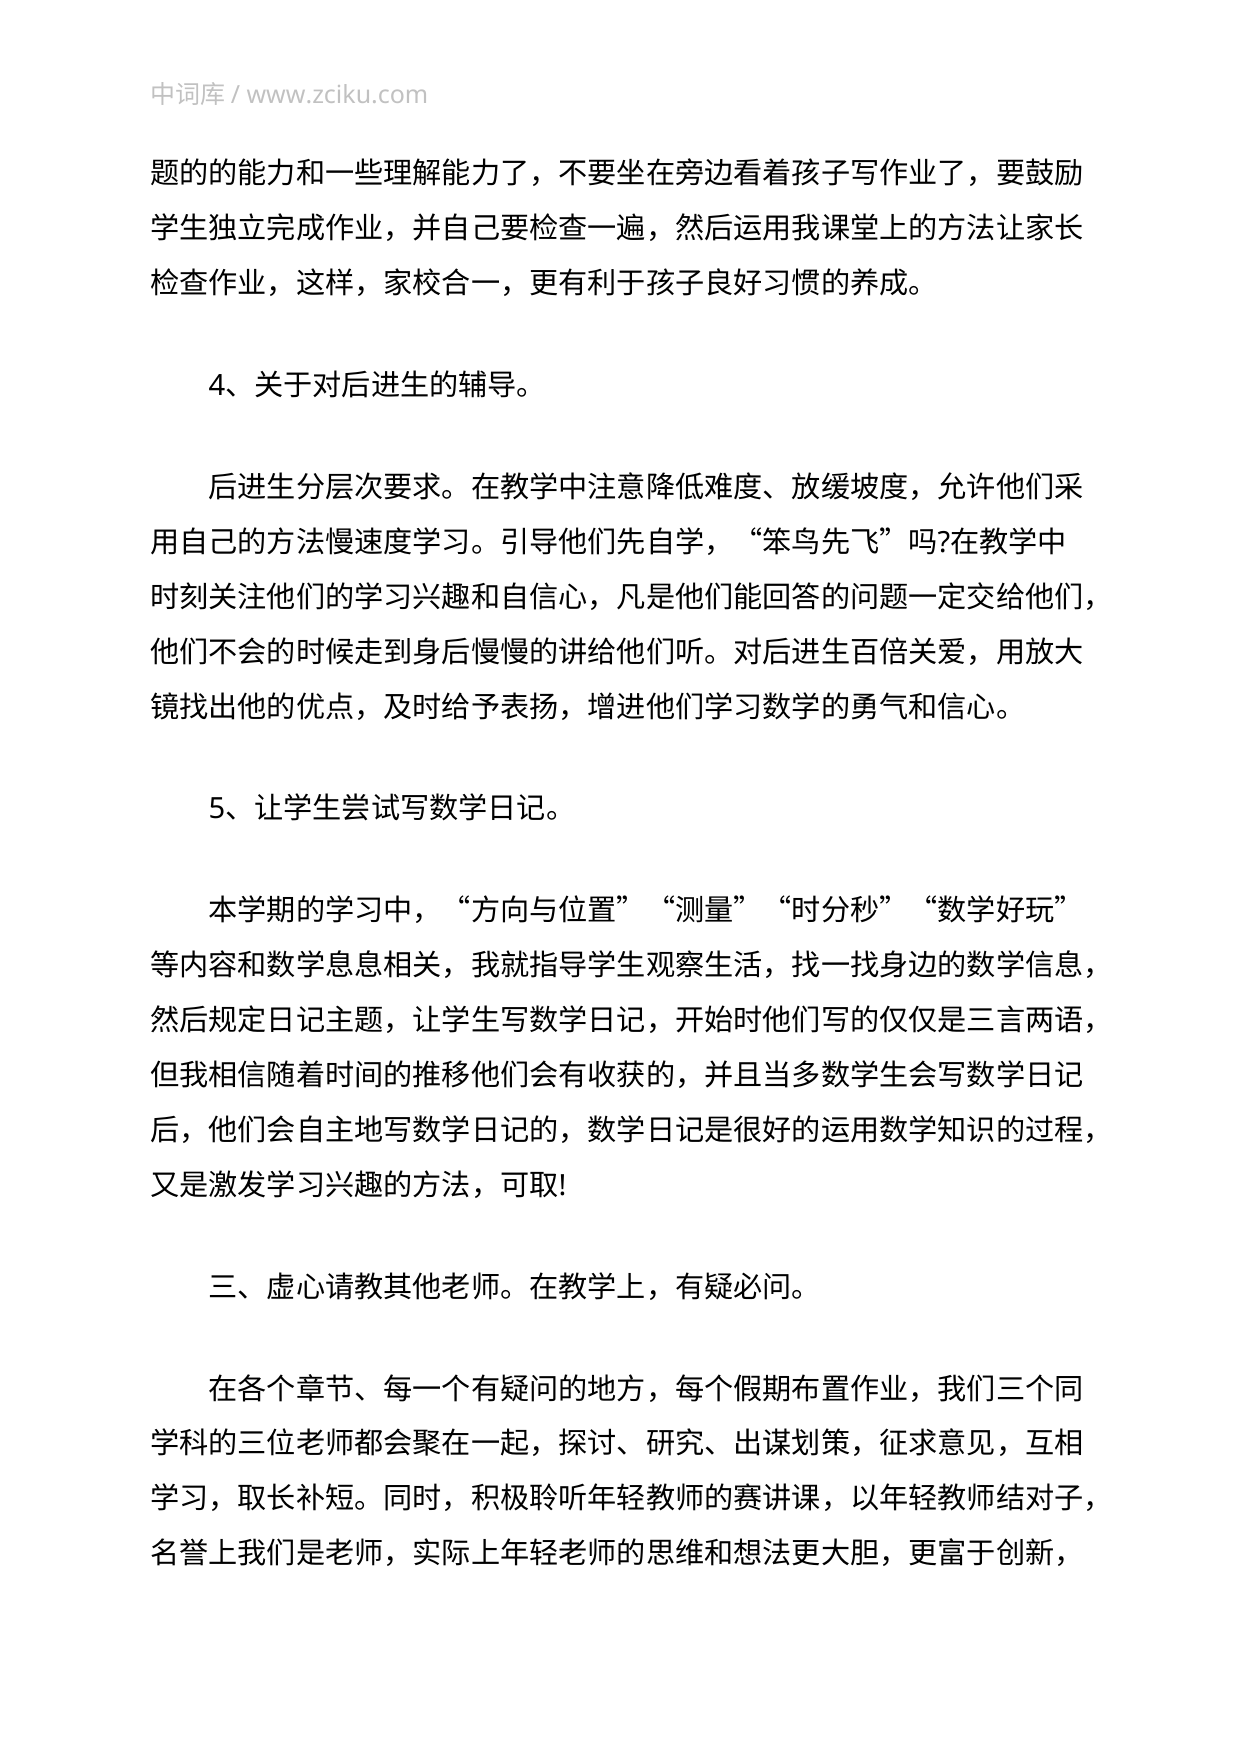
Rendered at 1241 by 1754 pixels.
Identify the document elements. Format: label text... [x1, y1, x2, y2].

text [150, 1365, 1090, 1572]
text 三、虚心请教其他老师。在教学上，有疑必问。 [150, 1263, 1090, 1306]
text 5、让学生尝试写数学日记。 [150, 785, 1090, 827]
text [150, 150, 1090, 302]
text 后进生分层次要求。在教学中注意降低难度、放缓坡度，允许他们采用自己的方法慢速度学习。引导他们先自学，“笨鸟先飞”吗?在教学中时刻关注他们的学习兴趣和自信心，凡是他们能回答的问题一定交给他们，他们不会的时候走到身后慢慢的讲给他们听。对后进生百倍关爱，用放大镜找出他的优点，及时给予表扬，增进他们学习数学的勇气和信心。 [150, 463, 1090, 726]
text 4、关于对后进生的辅导。 [150, 362, 1090, 404]
text 本学期的学习中，“方向与位置”“测量”“时分秒”“数学好玩”等内容和数学息息相关，我就指导学生观察生活，找一找身边的数学信息，然后规定日记主题，让学生写数学日记，开始时他们写的仅仅是三言两语，但我相信随着时间的推移他们会有收获的，并且当多数学生会写数学日记后，他们会自主地写数学日记的，数学日记是很好的运用数学知识的过程，又是激发学习兴趣的方法，可取! [150, 887, 1090, 1204]
